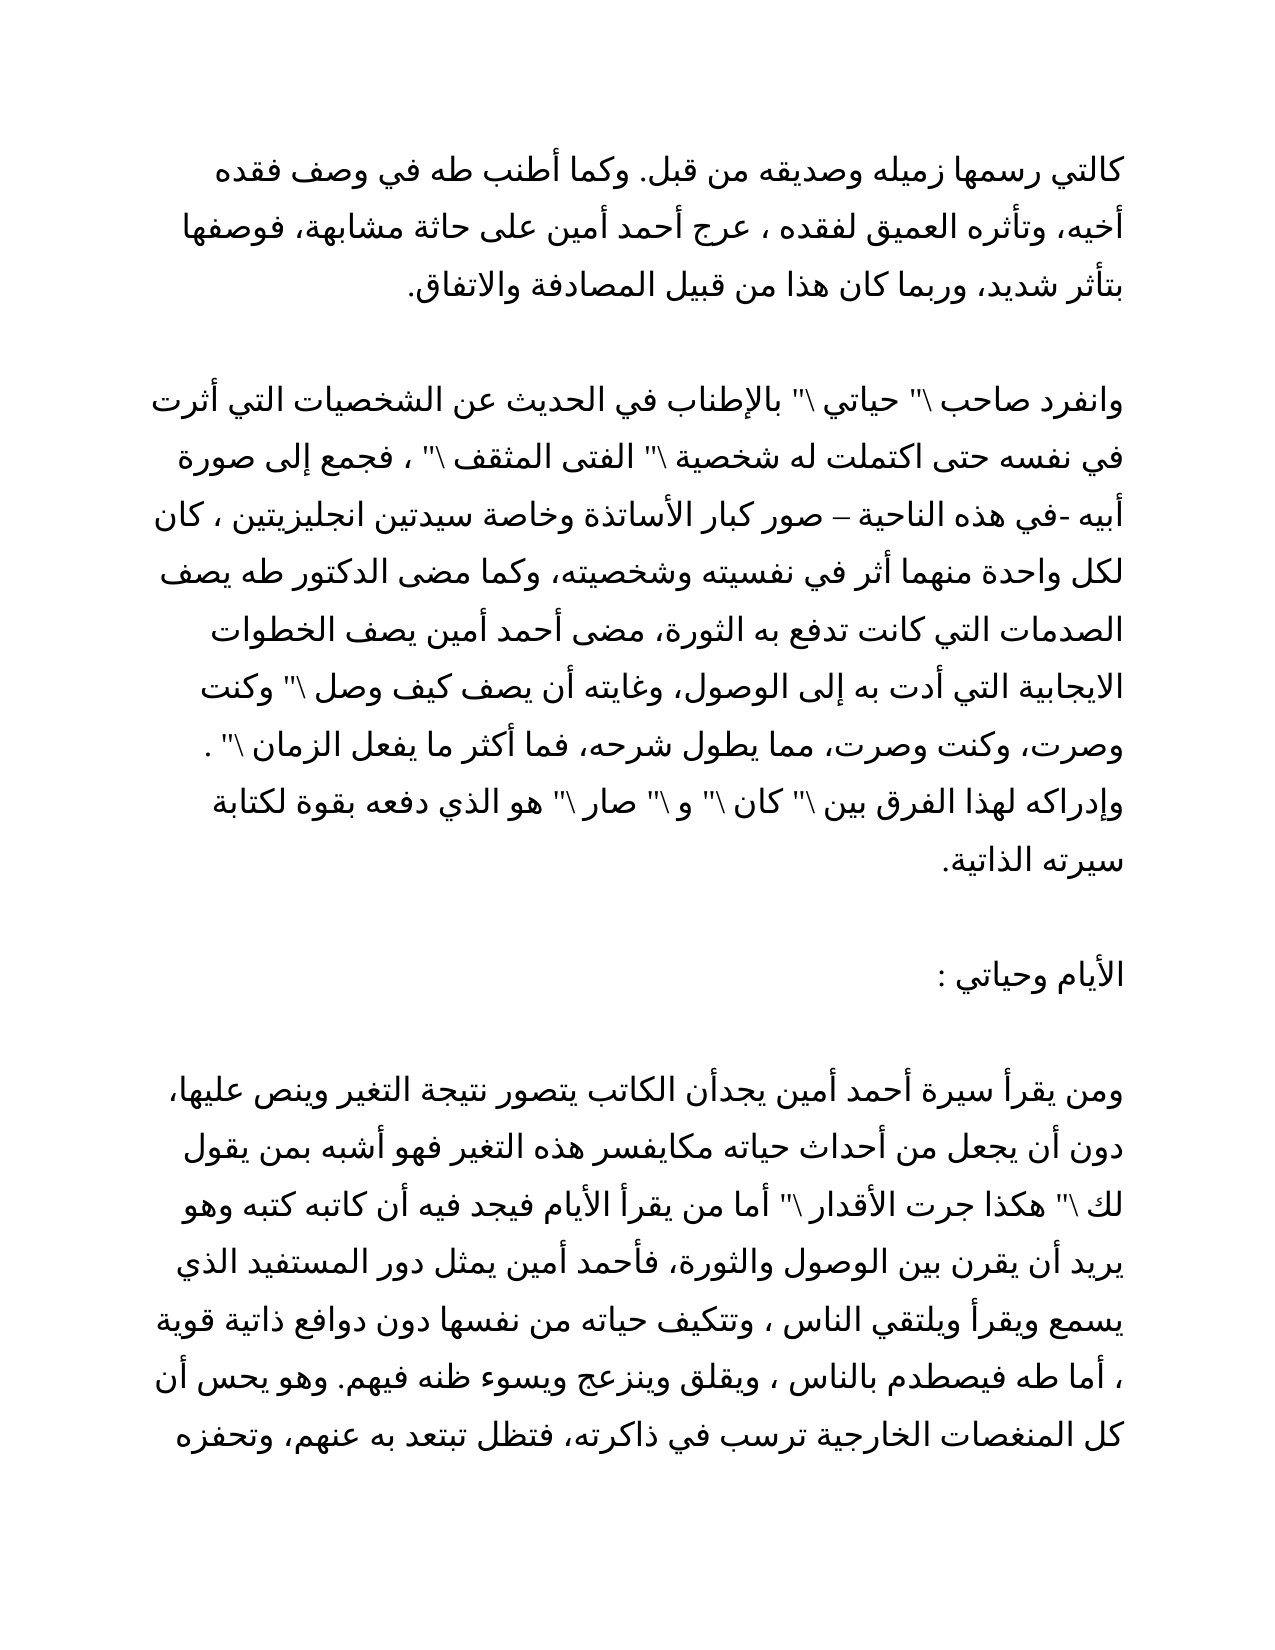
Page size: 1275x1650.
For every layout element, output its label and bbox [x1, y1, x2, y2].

text [150, 150, 1125, 1453]
